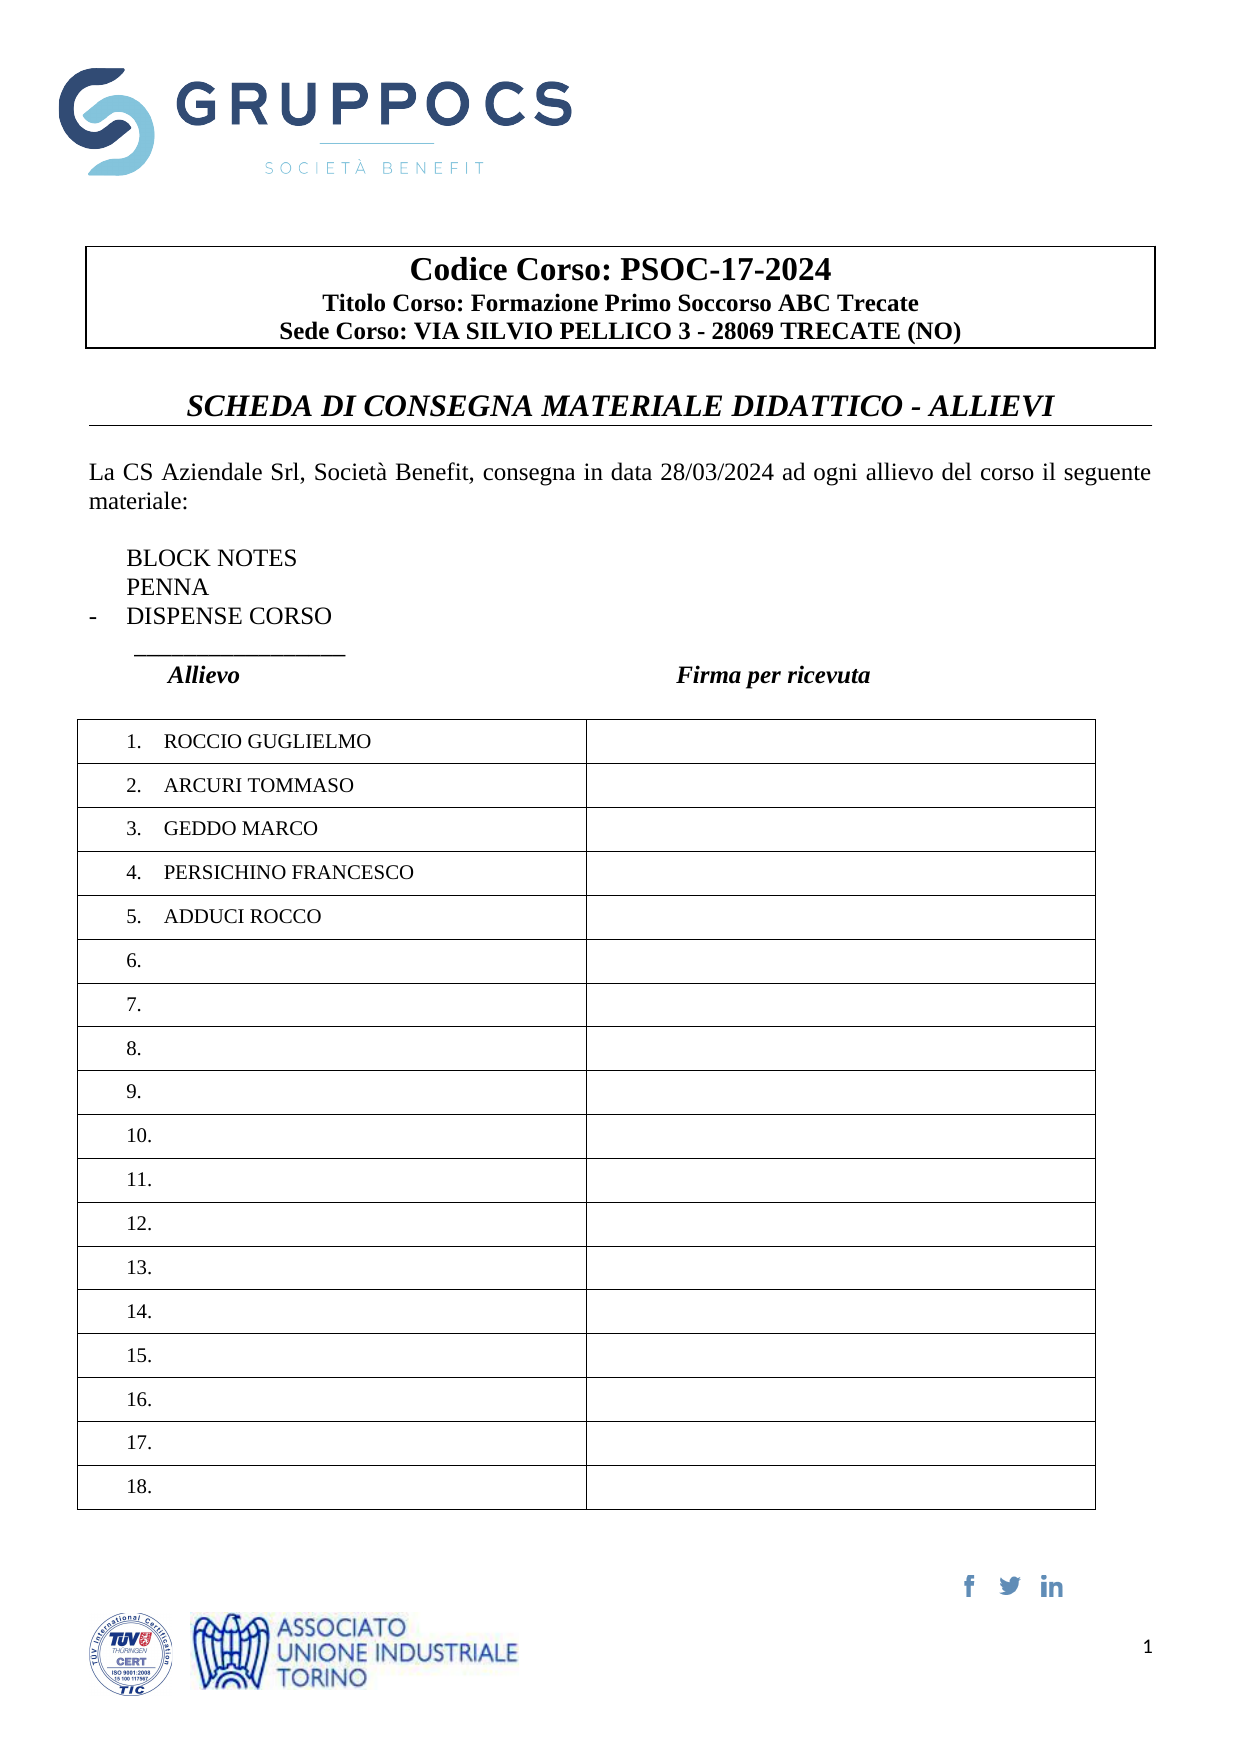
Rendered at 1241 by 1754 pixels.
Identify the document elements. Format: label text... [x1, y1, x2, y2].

table_cell [78, 1378, 586, 1421]
text Titolo Corso: Formazione Primo Soccorso ABC Trecate [88, 288, 1152, 313]
table_cell [587, 1115, 1095, 1158]
table_header ROCCIO GUGLIELMO [78, 720, 586, 763]
table_cell [78, 1071, 586, 1114]
text La CS Aziendale Srl, Società Benefit, consegna in data 28/03/2024 ad ogni allievo del corso il seguente materiale: [88, 457, 1152, 514]
table_cell [587, 764, 1095, 807]
table_cell [587, 1247, 1095, 1289]
picture [58, 68, 580, 178]
table_cell [78, 1334, 586, 1377]
table_cell [587, 1334, 1095, 1377]
picture [964, 1575, 1063, 1597]
table_cell [587, 1290, 1095, 1333]
table_cell [587, 1422, 1095, 1465]
table_cell [78, 1027, 586, 1070]
table_cell [78, 940, 586, 982]
table_cell [587, 984, 1095, 1026]
table_cell [587, 1071, 1095, 1114]
text PENNA [126, 572, 1152, 601]
table_cell GEDDO MARCO [78, 808, 586, 851]
table_cell PERSICHINO FRANCESCO [78, 852, 586, 895]
picture [89, 1613, 173, 1696]
text Sede Corso: VIA SILVIO PELLICO 3 - 28069 TRECATE (NO) [87, 313, 1154, 347]
text Codice Corso: PSOC-17-2024 [87, 247, 1154, 288]
picture [190, 1612, 520, 1690]
table_header [587, 720, 1095, 763]
table_cell ADDUCI ROCCO [78, 896, 586, 938]
table_cell [587, 1159, 1095, 1202]
table_cell [78, 1203, 586, 1246]
table_cell [78, 1247, 586, 1289]
table_cell [78, 1115, 586, 1158]
table_cell [78, 1159, 586, 1202]
table_cell [587, 808, 1095, 851]
text BLOCK NOTES [126, 543, 1152, 572]
text _________________ [88, 629, 1152, 660]
table_cell [78, 1466, 586, 1509]
table_cell [587, 1466, 1095, 1509]
table_cell [78, 1422, 586, 1465]
table_cell [78, 1290, 586, 1333]
list DISPENSE CORSO [88, 601, 1152, 629]
table_cell [587, 940, 1095, 982]
text Allievo Firma per ricevuta [88, 660, 1152, 689]
text SCHEDA DI CONSEGNA MATERIALE DIDATTICO - ALLIEVI [88, 387, 1152, 426]
table_cell [587, 852, 1095, 895]
table_cell [587, 1027, 1095, 1070]
table_cell [587, 1378, 1095, 1421]
table_cell [587, 1203, 1095, 1246]
table_cell [587, 896, 1095, 938]
table_cell [78, 984, 586, 1026]
table_cell ARCURI TOMMASO [78, 764, 586, 807]
